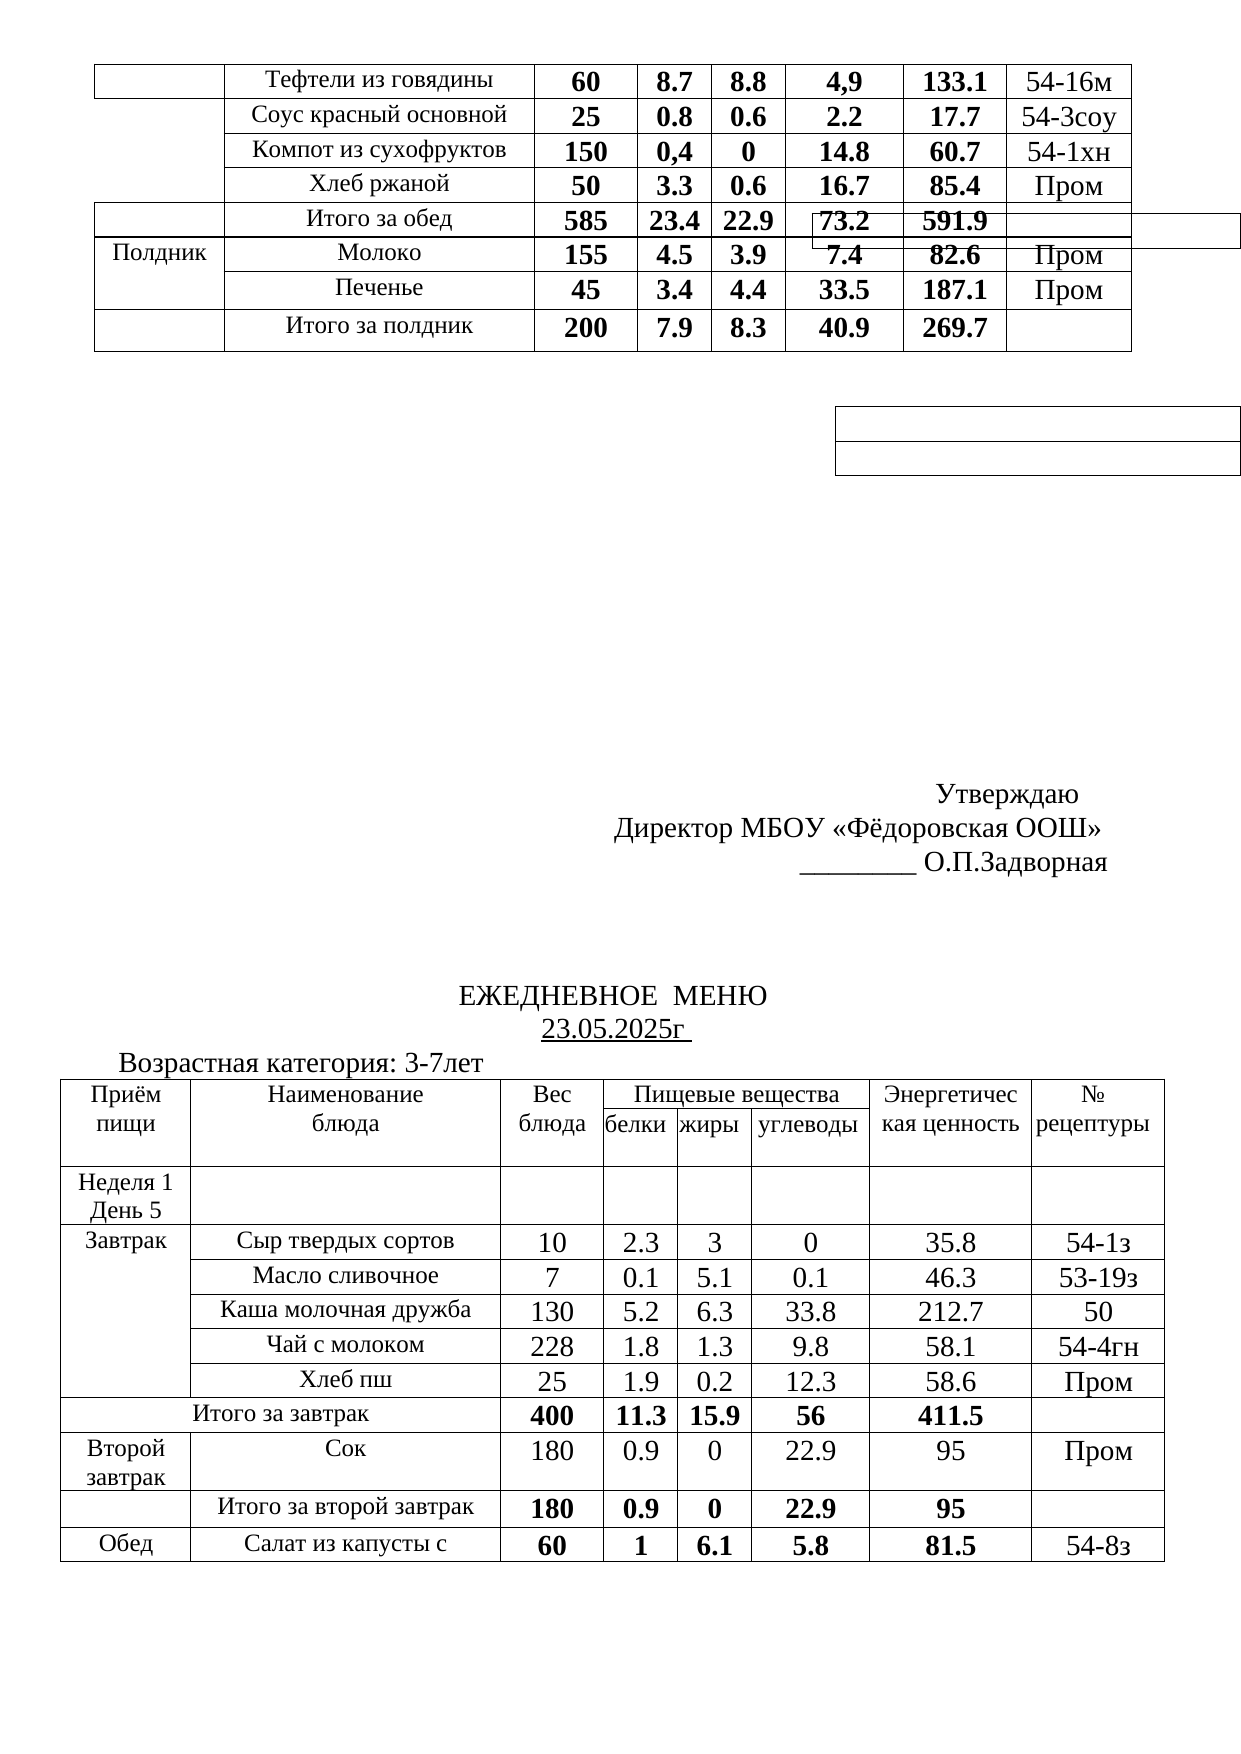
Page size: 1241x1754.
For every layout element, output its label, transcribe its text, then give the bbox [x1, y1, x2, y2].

table_header [813, 214, 1240, 247]
table_cell Завтрак [61, 1225, 190, 1397]
text 23.05.2025г [118, 1011, 1107, 1045]
table_cell [870, 1167, 1031, 1224]
table_cell 1.9 [604, 1364, 677, 1397]
table_cell 8.8 [712, 65, 785, 98]
table_cell 81.5 [870, 1528, 1031, 1561]
table_cell Второй завтрак [61, 1433, 190, 1490]
table_cell 200 [535, 310, 637, 351]
table_cell [61, 1491, 190, 1527]
table_cell 1.8 [604, 1329, 677, 1363]
table_cell Неделя 1 День 5 [61, 1167, 190, 1224]
table_cell Пром [1007, 272, 1131, 309]
table_cell [678, 1167, 751, 1224]
table_cell 25 [535, 99, 637, 133]
table_cell [1007, 203, 1131, 213]
table_cell 5.2 [604, 1295, 677, 1328]
table_cell 2.2 [786, 99, 903, 133]
table_cell Обед [61, 1528, 190, 1561]
table_cell 150 [535, 134, 637, 167]
table_cell [95, 203, 224, 236]
table_cell 54-1з [1032, 1225, 1164, 1259]
table_cell Итого за второй завтрак [191, 1491, 500, 1527]
table_cell 6.3 [678, 1295, 751, 1328]
table_cell 3.9 [712, 238, 785, 271]
table_cell [1032, 1167, 1164, 1224]
text Директор МБОУ «Фёдоровская ООШ» [118, 810, 1107, 844]
table_header Наименование блюда [191, 1080, 500, 1166]
table_cell Хлеб ржаной [225, 168, 534, 202]
table_cell 4,9 [786, 65, 903, 98]
table_cell 56 [752, 1398, 869, 1432]
table_cell [95, 310, 224, 351]
table_cell 54-1хн [1007, 134, 1131, 167]
table_cell [1032, 1398, 1164, 1432]
table_cell 7.9 [638, 310, 711, 351]
table_cell [604, 1167, 677, 1224]
table_cell 0.9 [604, 1491, 677, 1527]
table_cell Каша молочная дружба [191, 1295, 500, 1328]
table_cell 269.7 [904, 310, 1006, 351]
table_cell 73.2 [786, 203, 903, 236]
table_cell 1 [604, 1528, 677, 1561]
table_cell 5.8 [752, 1528, 869, 1561]
table_cell 7.4 [786, 238, 903, 271]
table_cell 8.7 [638, 65, 711, 98]
table_header Приём пищи [61, 1080, 190, 1166]
table_cell 11.3 [604, 1398, 677, 1432]
table_cell 50 [1032, 1295, 1164, 1328]
table_cell [836, 442, 1240, 475]
table_cell 0 [678, 1491, 751, 1527]
table_cell [1032, 1491, 1164, 1527]
table_cell Полдник [95, 238, 224, 309]
table_cell [1007, 310, 1131, 351]
table_cell Итого за обед [225, 203, 534, 236]
table_cell 0 [712, 134, 785, 167]
table_cell 5.1 [678, 1260, 751, 1293]
table_cell 54-8з [1032, 1528, 1164, 1561]
table_cell 17.7 [904, 99, 1006, 133]
table_cell Чай с молоком [191, 1329, 500, 1363]
table_cell 4.5 [638, 238, 711, 271]
table_cell 53-19з [1032, 1260, 1164, 1293]
table_cell 2.3 [604, 1225, 677, 1259]
table_cell 0.9 [604, 1433, 677, 1490]
table_cell 1.3 [678, 1329, 751, 1363]
table_cell Соус красный основной [225, 99, 534, 133]
table_cell 0.1 [752, 1260, 869, 1293]
table_cell Пром [1032, 1364, 1164, 1397]
table_cell 54-4гн [1032, 1329, 1164, 1363]
table_cell Итого за завтрак [61, 1398, 500, 1432]
table_cell 155 [535, 238, 637, 271]
table_cell 54-3соу [1007, 99, 1131, 133]
table_cell 22.9 [752, 1433, 869, 1490]
table_cell 3.4 [638, 272, 711, 309]
table_cell Печенье [225, 272, 534, 309]
table_cell 15.9 [678, 1398, 751, 1432]
table_cell 228 [501, 1329, 603, 1363]
text Утверждаю [118, 777, 1107, 810]
table_cell 130 [501, 1295, 603, 1328]
table_cell Сок [191, 1433, 500, 1490]
table_cell 3 [678, 1225, 751, 1259]
table_cell 0 [752, 1225, 869, 1259]
text ________ О.П.Задворная [118, 844, 1107, 877]
table_cell 60.7 [904, 134, 1006, 167]
table_cell 187.1 [904, 272, 1006, 309]
table_cell 7 [501, 1260, 603, 1293]
table_cell [752, 1167, 869, 1224]
table_cell Пром [1032, 1433, 1164, 1490]
table_cell 133.1 [904, 65, 1006, 98]
table_cell [501, 1167, 603, 1224]
table_cell Пром [1007, 168, 1131, 202]
table_cell 22.9 [752, 1491, 869, 1527]
table_cell Тефтели из говядины [225, 65, 534, 98]
table_cell 54-16м [1007, 65, 1131, 98]
table_header Вес блюда [501, 1080, 603, 1166]
table_cell 82.6 [904, 249, 1006, 271]
table_cell 50 [535, 168, 637, 202]
table_cell 60 [501, 1528, 603, 1561]
table_cell 9.8 [752, 1329, 869, 1363]
text ЕЖЕДНЕВНОЕ МЕНЮ [118, 978, 1107, 1011]
table_cell белки [604, 1109, 677, 1166]
table_cell 411.5 [870, 1398, 1031, 1432]
table_cell Хлеб пш [191, 1364, 500, 1397]
table_cell 0.2 [678, 1364, 751, 1397]
table_cell 180 [501, 1433, 603, 1490]
text Возрастная категория: 3-7лет [118, 1045, 1107, 1078]
table_cell Итого за полдник [225, 310, 534, 351]
table_header Пищевые вещества [604, 1080, 869, 1108]
table_cell 14.8 [786, 134, 903, 167]
table_cell 33.8 [752, 1295, 869, 1328]
table_cell 60 [535, 65, 637, 98]
table_cell 0.6 [712, 99, 785, 133]
table_cell Масло сливочное [191, 1260, 500, 1293]
table_cell 180 [501, 1491, 603, 1527]
table_cell 0.1 [604, 1260, 677, 1293]
table_cell 35.8 [870, 1225, 1031, 1259]
table_cell жиры [678, 1109, 751, 1166]
table_cell 58.6 [870, 1364, 1031, 1397]
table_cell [191, 1528, 500, 1561]
table_cell 6.1 [678, 1528, 751, 1561]
table_cell углеводы [752, 1109, 869, 1166]
table_cell 58.1 [870, 1329, 1031, 1363]
table_cell 585 [535, 203, 637, 236]
table_cell 33.5 [786, 272, 903, 309]
table_header [836, 407, 1240, 441]
table_cell Молоко [225, 238, 534, 271]
table_cell 22.9 [712, 203, 785, 236]
table_cell 16.7 [786, 168, 903, 202]
table_cell 400 [501, 1398, 603, 1432]
table_cell 46.3 [870, 1260, 1031, 1293]
table_cell 95 [870, 1433, 1031, 1490]
table_cell 85.4 [904, 168, 1006, 202]
table_cell 12.3 [752, 1364, 869, 1397]
table_header № рецептуры [1032, 1080, 1164, 1166]
table_cell 8.3 [712, 310, 785, 351]
table_cell 40.9 [786, 310, 903, 351]
table_cell 0.8 [638, 99, 711, 133]
table_header Энергетическая ценность [870, 1080, 1031, 1166]
table_cell 10 [501, 1225, 603, 1259]
table_cell [191, 1167, 500, 1224]
table_cell Сыр твердых сортов [191, 1225, 500, 1259]
table_cell 0 [678, 1433, 751, 1490]
table_cell 0.6 [712, 168, 785, 202]
table_cell 212.7 [870, 1295, 1031, 1328]
table_cell 4.4 [712, 272, 785, 309]
table_cell Пром [1007, 249, 1131, 271]
table_cell Компот из сухофруктов [225, 134, 534, 167]
table_cell 3.3 [638, 168, 711, 202]
table_cell 0,4 [638, 134, 711, 167]
table_cell 45 [535, 272, 637, 309]
table_cell 95 [870, 1491, 1031, 1527]
table_cell 25 [501, 1364, 603, 1397]
table_cell 23.4 [638, 203, 711, 236]
